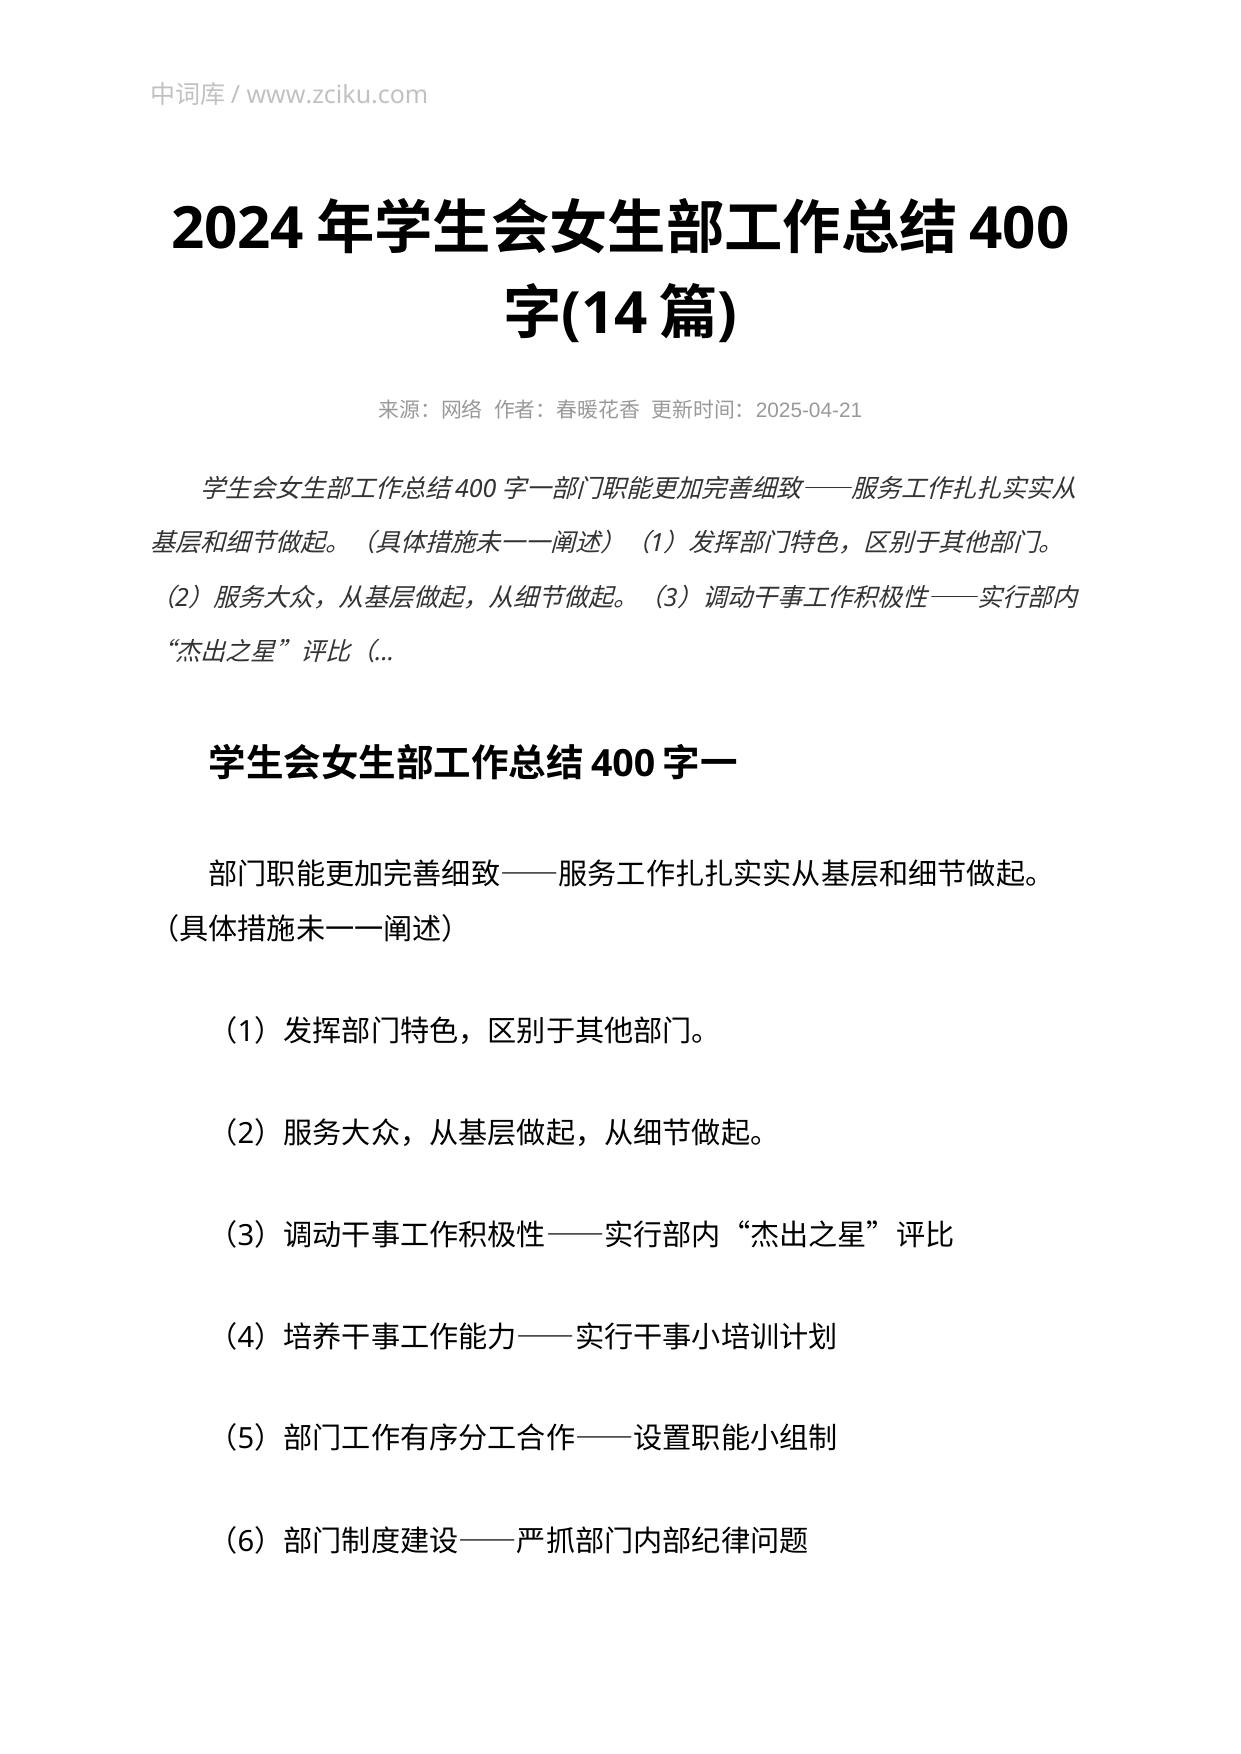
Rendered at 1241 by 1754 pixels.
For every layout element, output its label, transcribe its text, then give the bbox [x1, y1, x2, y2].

subtitle 2024年学生会女生部工作总结400字(14篇) [150, 181, 1090, 351]
text （1）发挥部门特色，区别于其他部门。 [150, 1007, 1090, 1049]
text （2）服务大众，从基层做起，从细节做起。 [150, 1109, 1090, 1152]
text 学生会女生部工作总结400字一 [150, 733, 1090, 787]
text （3）调动干事工作积极性――实行部内“杰出之星”评比 [150, 1211, 1090, 1253]
text 学生会女生部工作总结400字一部门职能更加完善细致――服务工作扎扎实实从基层和细节做起。（具体措施未一一阐述）（1）发挥部门特色，区别于其他部门。（2）服务大众，从基层做起，从细节做起。（3）调动干事工作积极性――实行部内“杰出之星”评比（... [150, 468, 1090, 668]
text （6）部门制度建设――严抓部门内部纪律问题 [150, 1517, 1090, 1559]
text （4）培养干事工作能力――实行干事小培训计划 [150, 1313, 1090, 1356]
text （5）部门工作有序分工合作――设置职能小组制 [150, 1415, 1090, 1457]
text 来源：网络 作者：春暖花香 更新时间：2025-04-21 [150, 398, 1090, 422]
text 部门职能更加完善细致――服务工作扎扎实实从基层和细节做起。（具体措施未一一阐述） [150, 851, 1090, 948]
